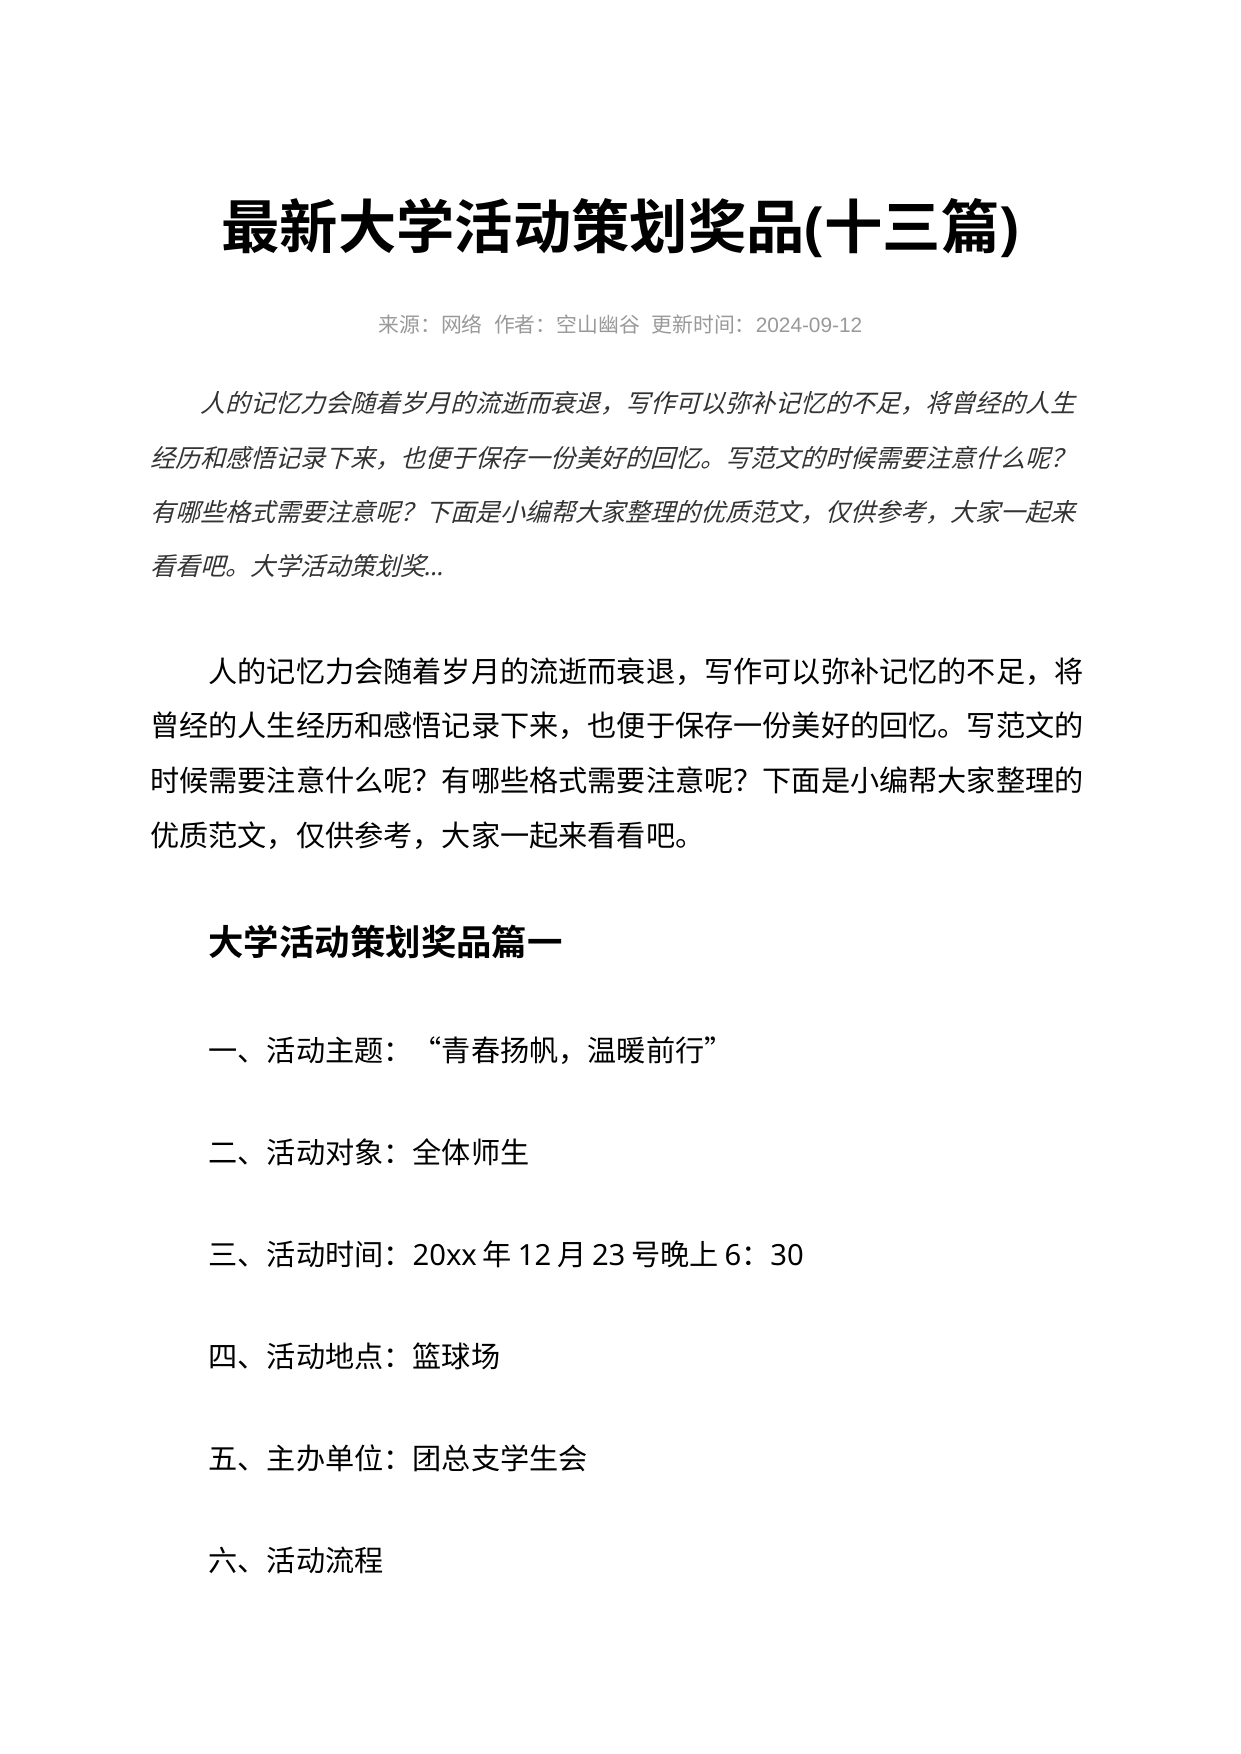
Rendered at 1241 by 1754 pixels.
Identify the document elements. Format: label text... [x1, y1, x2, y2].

text 来源：网络 作者：空山幽谷 更新时间：2024-09-12 [150, 313, 1090, 337]
subtitle 最新大学活动策划奖品(十三篇) [150, 181, 1090, 266]
text 大学活动策划奖品篇一 [150, 914, 1090, 966]
text 二、活动对象：全体师生 [150, 1130, 1090, 1172]
text 五、主办单位：团总支学生会 [150, 1435, 1090, 1478]
text 人的记忆力会随着岁月的流逝而衰退，写作可以弥补记忆的不足，将曾经的人生经历和感悟记录下来，也便于保存一份美好的回忆。写范文的时候需要注意什么呢？有哪些格式需要注意呢？下面是小编帮大家整理的优质范文，仅供参考，大家一起来看看吧。大学活动策划奖... [150, 384, 1090, 583]
text 人的记忆力会随着岁月的流逝而衰退，写作可以弥补记忆的不足，将曾经的人生经历和感悟记录下来，也便于保存一份美好的回忆。写范文的时候需要注意什么呢？有哪些格式需要注意呢？下面是小编帮大家整理的优质范文，仅供参考，大家一起来看看吧。 [150, 648, 1090, 855]
text 四、活动地点：篮球场 [150, 1333, 1090, 1376]
text 三、活动时间：20xx年12月23号晚上6：30 [150, 1232, 1090, 1274]
text 六、活动流程 [150, 1537, 1090, 1579]
text 一、活动主题：“青春扬帆，温暖前行” [150, 1028, 1090, 1070]
